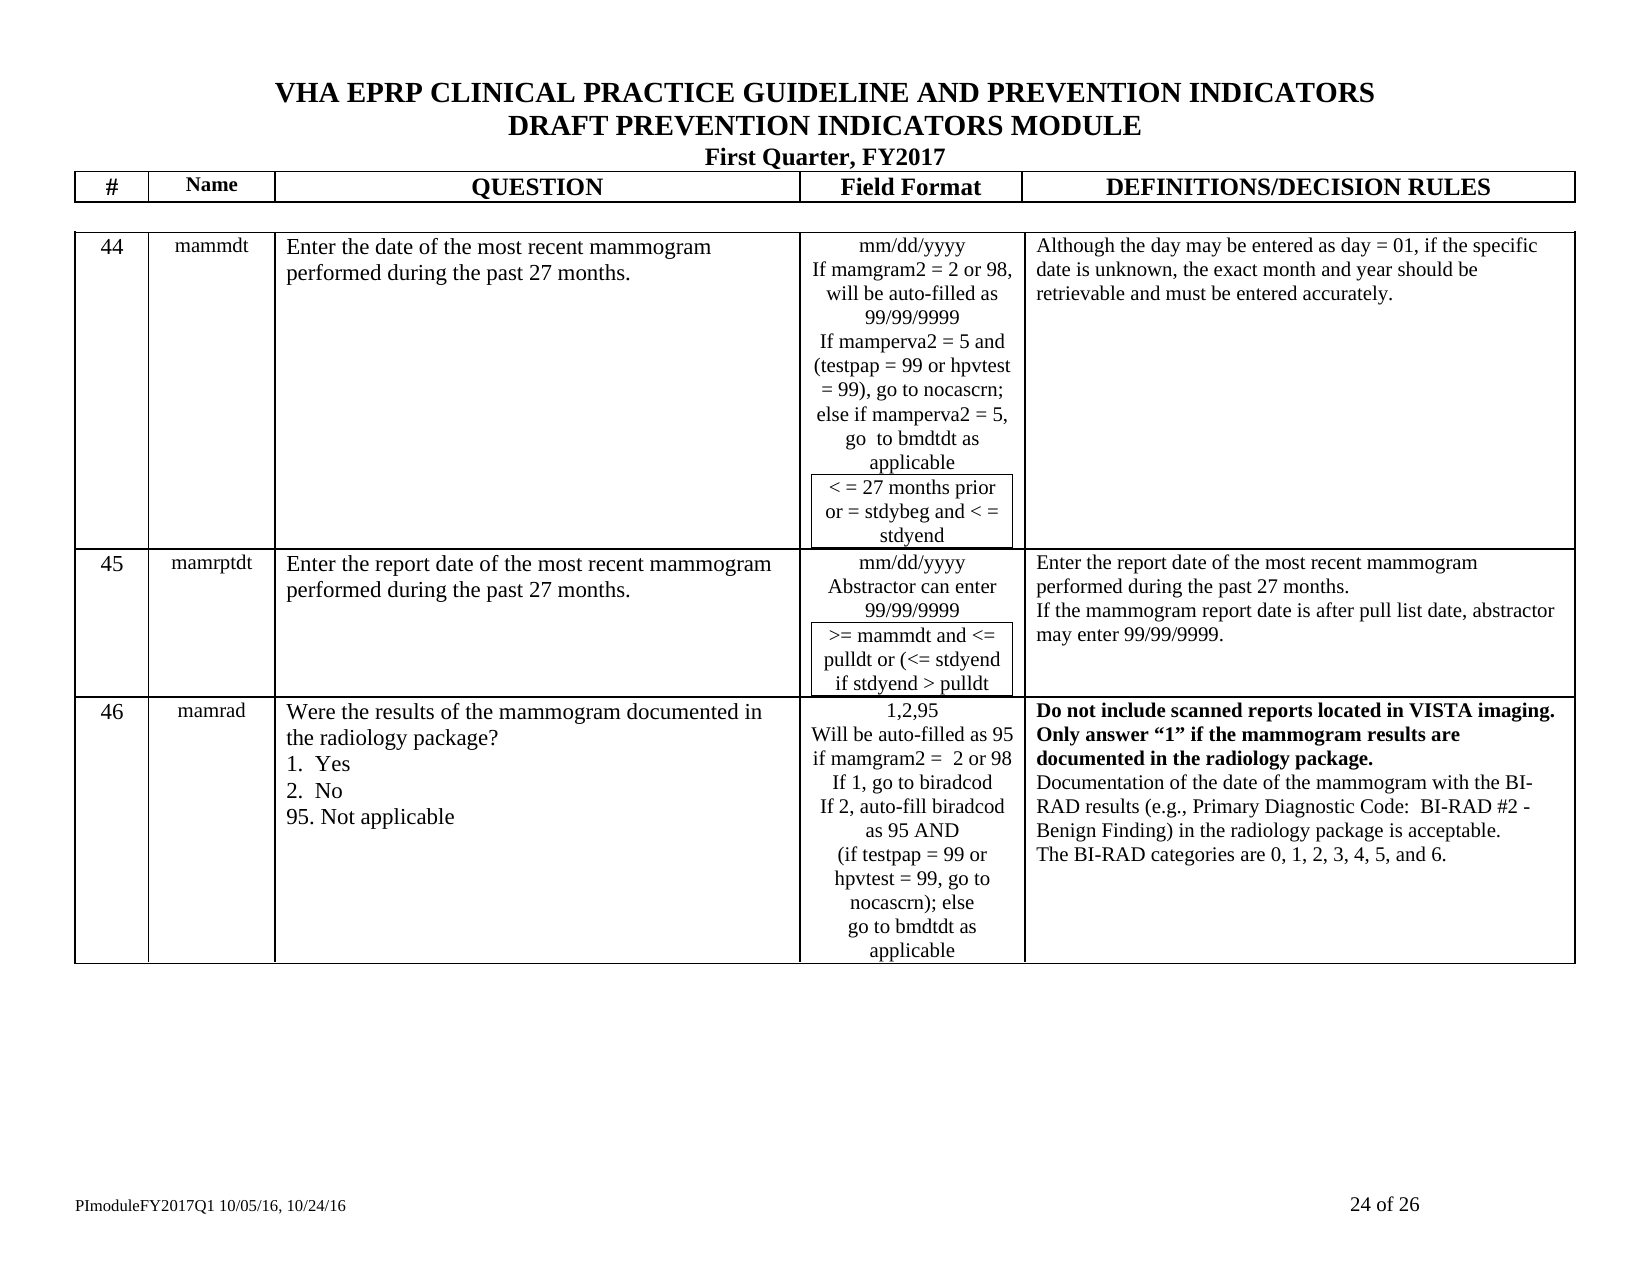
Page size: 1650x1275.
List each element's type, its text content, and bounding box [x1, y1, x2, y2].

table_cell Enter the report date of the most recent mammogram performed during the past 27 months. If the mammogram report date is after pull list date, abstractor may enter 99/99/9999. [1026, 550, 1574, 696]
table_cell mamrad [149, 698, 274, 962]
table_cell 44 [76, 233, 148, 548]
table_cell 1,2,95 Will be auto-filled as 95 if mamgram2 = 2 or 98 If 1, go to biradcod If 2, auto-fill biradcod as 95 AND (if testpap = 99 or hpvtest = 99, go to nocascrn); else go to bmdtdt as applicable [801, 698, 1024, 962]
table_cell Were the results of the mammogram documented in the radiology package? 1. Yes 2. No 95. Not applicable [276, 698, 799, 962]
table_cell mm/dd/yyyy Abstractor can enter 99/99/9999 [801, 550, 1024, 696]
table_cell Enter the report date of the most recent mammogram performed during the past 27 months. [276, 550, 799, 696]
table_cell mamrptdt [149, 550, 274, 696]
table_cell 45 [76, 550, 148, 696]
table_cell mammdt [149, 233, 274, 548]
table_cell 46 [76, 698, 148, 962]
table_cell Do not include scanned reports located in VISTA imaging. Only answer “1” if the mammogram results are documented in the radiology package. Documentation of the date of the mammogram with the BI-RAD results (e.g., Primary Diagnostic Code: BI-RAD #2 - Benign Finding) in the radiology package is acceptable. The BI-RAD categories are 0, 1, 2, 3, 4, 5, and 6. [1026, 698, 1574, 962]
table_cell mm/dd/yyyy If mamgram2 = 2 or 98, will be auto-filled as 99/99/9999 If mamperva2 = 5 and (testpap = 99 or hpvtest = 99), go to nocascrn; else if mamperva2 = 5, go to bmdtdt as applicable [801, 233, 1024, 548]
table_cell Enter the date of the most recent mammogram performed during the past 27 months. [276, 233, 799, 548]
table_cell Although the day may be entered as day = 01, if the specific date is unknown, the exact month and year should be retrievable and must be entered accurately. [1026, 233, 1574, 548]
